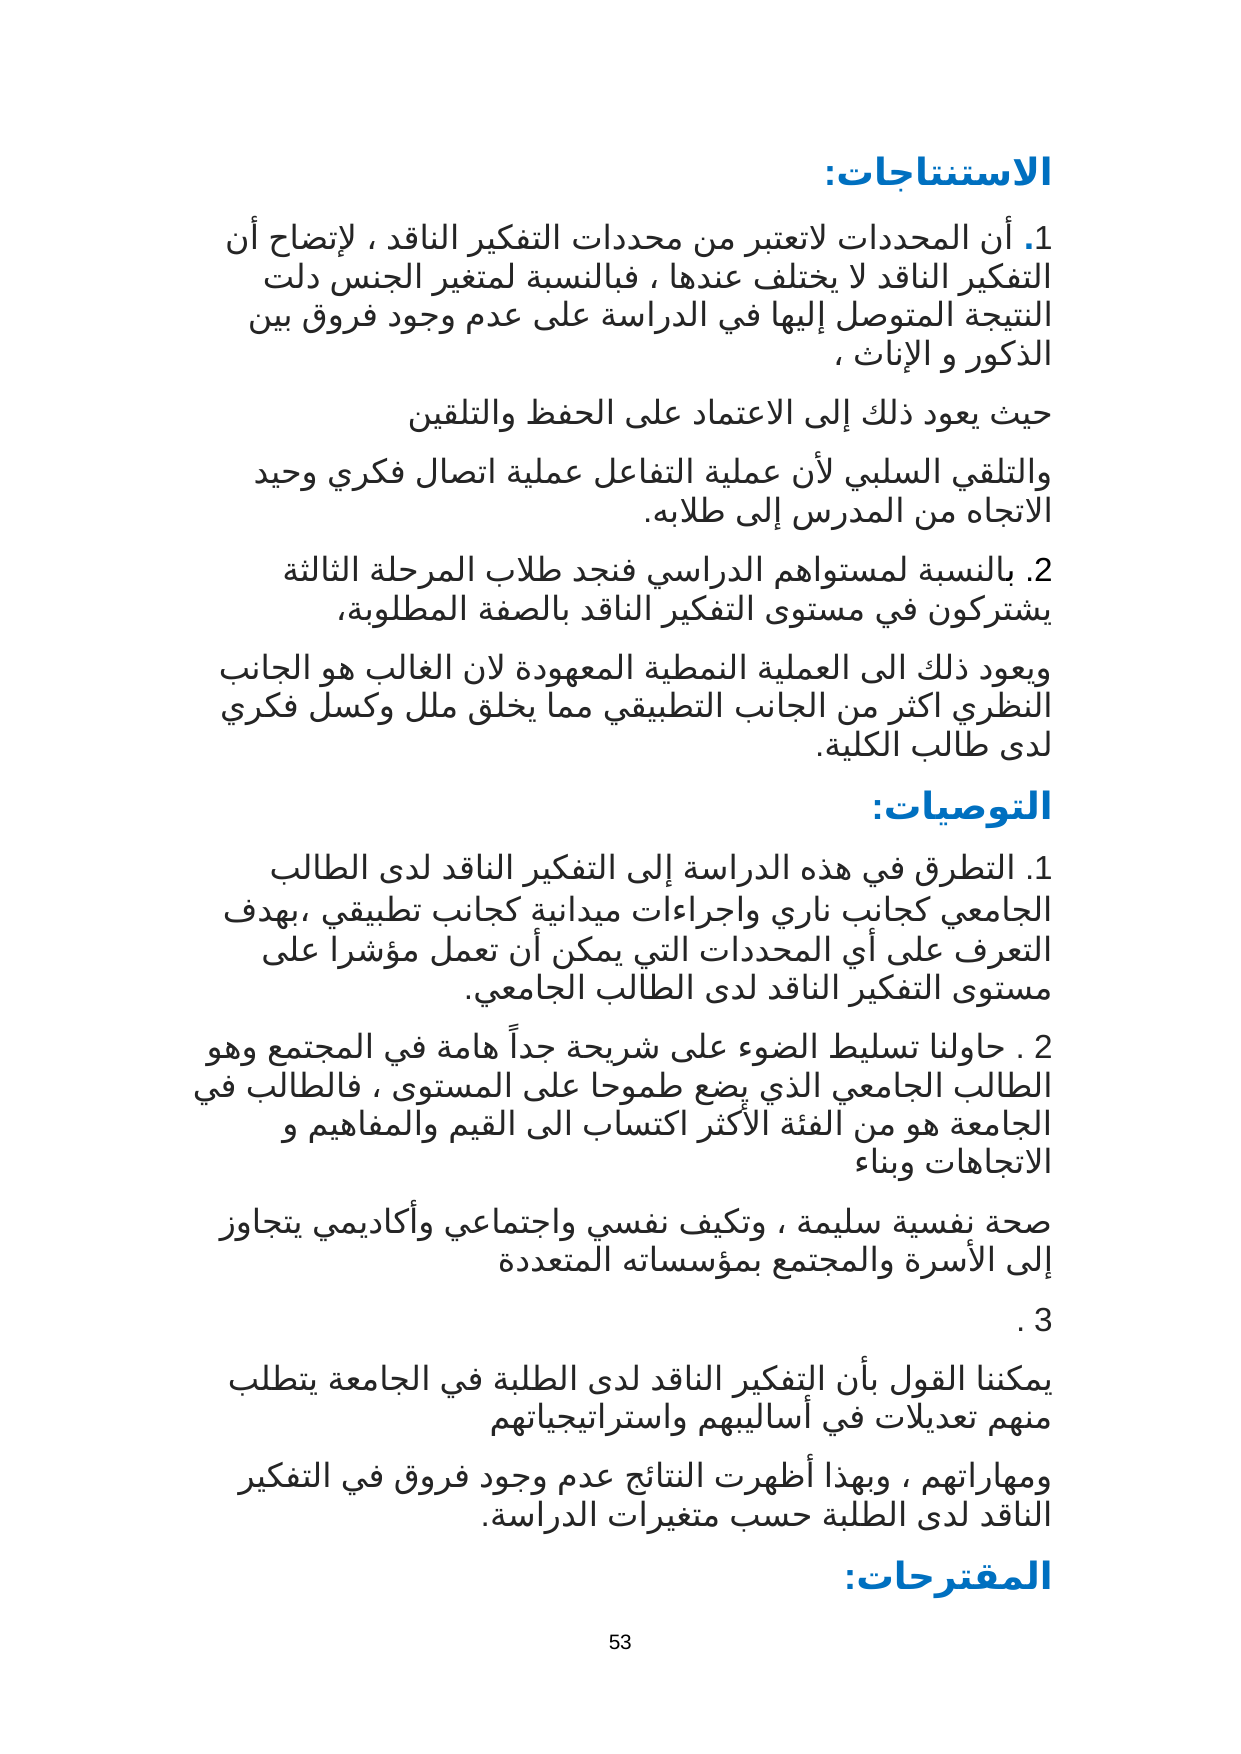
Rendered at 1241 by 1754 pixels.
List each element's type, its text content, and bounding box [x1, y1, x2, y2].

text الاستنتاجات: [187, 150, 1053, 193]
text 2. بالنسبة لمستواهم الدراسي فنجد طلاب المرحلة الثالثة يشتركون في مستوى التفكير الناقد بالصفة المطلوبة، [187, 550, 1053, 627]
text المقترحات: [187, 1554, 1053, 1597]
text يمكننا القول بأن التفكير الناقد لدى الطلبة في الجامعة يتطلب منهم تعديلات في أساليبهم واستراتيجياتهم [187, 1359, 1053, 1436]
text 3 . [187, 1299, 1053, 1338]
text 1. أن المحددات لاتعتبر من محددات التفكير الناقد ، لإتضاح أن التفكير الناقد لا يختلف عندها ، فبالنسبة لمتغير الجنس دلت النتيجة المتوصل إليها في الدراسة على عدم وجود فروق بين الذكور و الإناث ، [187, 214, 1053, 372]
text حيث يعود ذلك إلى الاعتماد على الحفظ والتلقين [187, 393, 1053, 432]
text صحة نفسية سليمة ، وتكيف نفسي واجتماعي وأكاديمي يتجاوز إلى الأسرة والمجتمع بمؤسساته المتعددة [187, 1202, 1053, 1279]
text والتلقي السلبي لأن عملية التفاعل عملية اتصال فكري وحيد الاتجاه من المدرس إلى طلابه. [187, 452, 1053, 529]
text ويعود ذلك الى العملية النمطية المعهودة لان الغالب هو الجانب النظري اكثر من الجانب التطبيقي مما يخلق ملل وكسل فكري لدى طالب الكلية. [187, 648, 1053, 763]
text 1. التطرق في هذه الدراسة إلى التفكير الناقد لدى الطالب الجامعي كجانب ناري واجراءات ميدانية كجانب تطبيقي ،بهدف التعرف على أي المحددات التي يمكن أن تعمل مؤشرا على مستوى التفكير الناقد لدى الطالب الجامعي. [187, 848, 1053, 1006]
text 2 . حاولنا تسليط الضوء على شريحة جداً هامة في المجتمع وهو الطالب الجامعي الذي يضع طموحا على المستوى ، فالطالب في الجامعة هو من الفئة الأكثر اكتساب الى القيم والمفاهيم و الاتجاهات وبناء [187, 1027, 1053, 1181]
text التوصيات: [187, 784, 1053, 827]
text ومهاراتهم ، وبهذا أظهرت النتائج عدم وجود فروق في التفكير الناقد لدى الطلبة حسب متغيرات الدراسة. [187, 1457, 1053, 1533]
